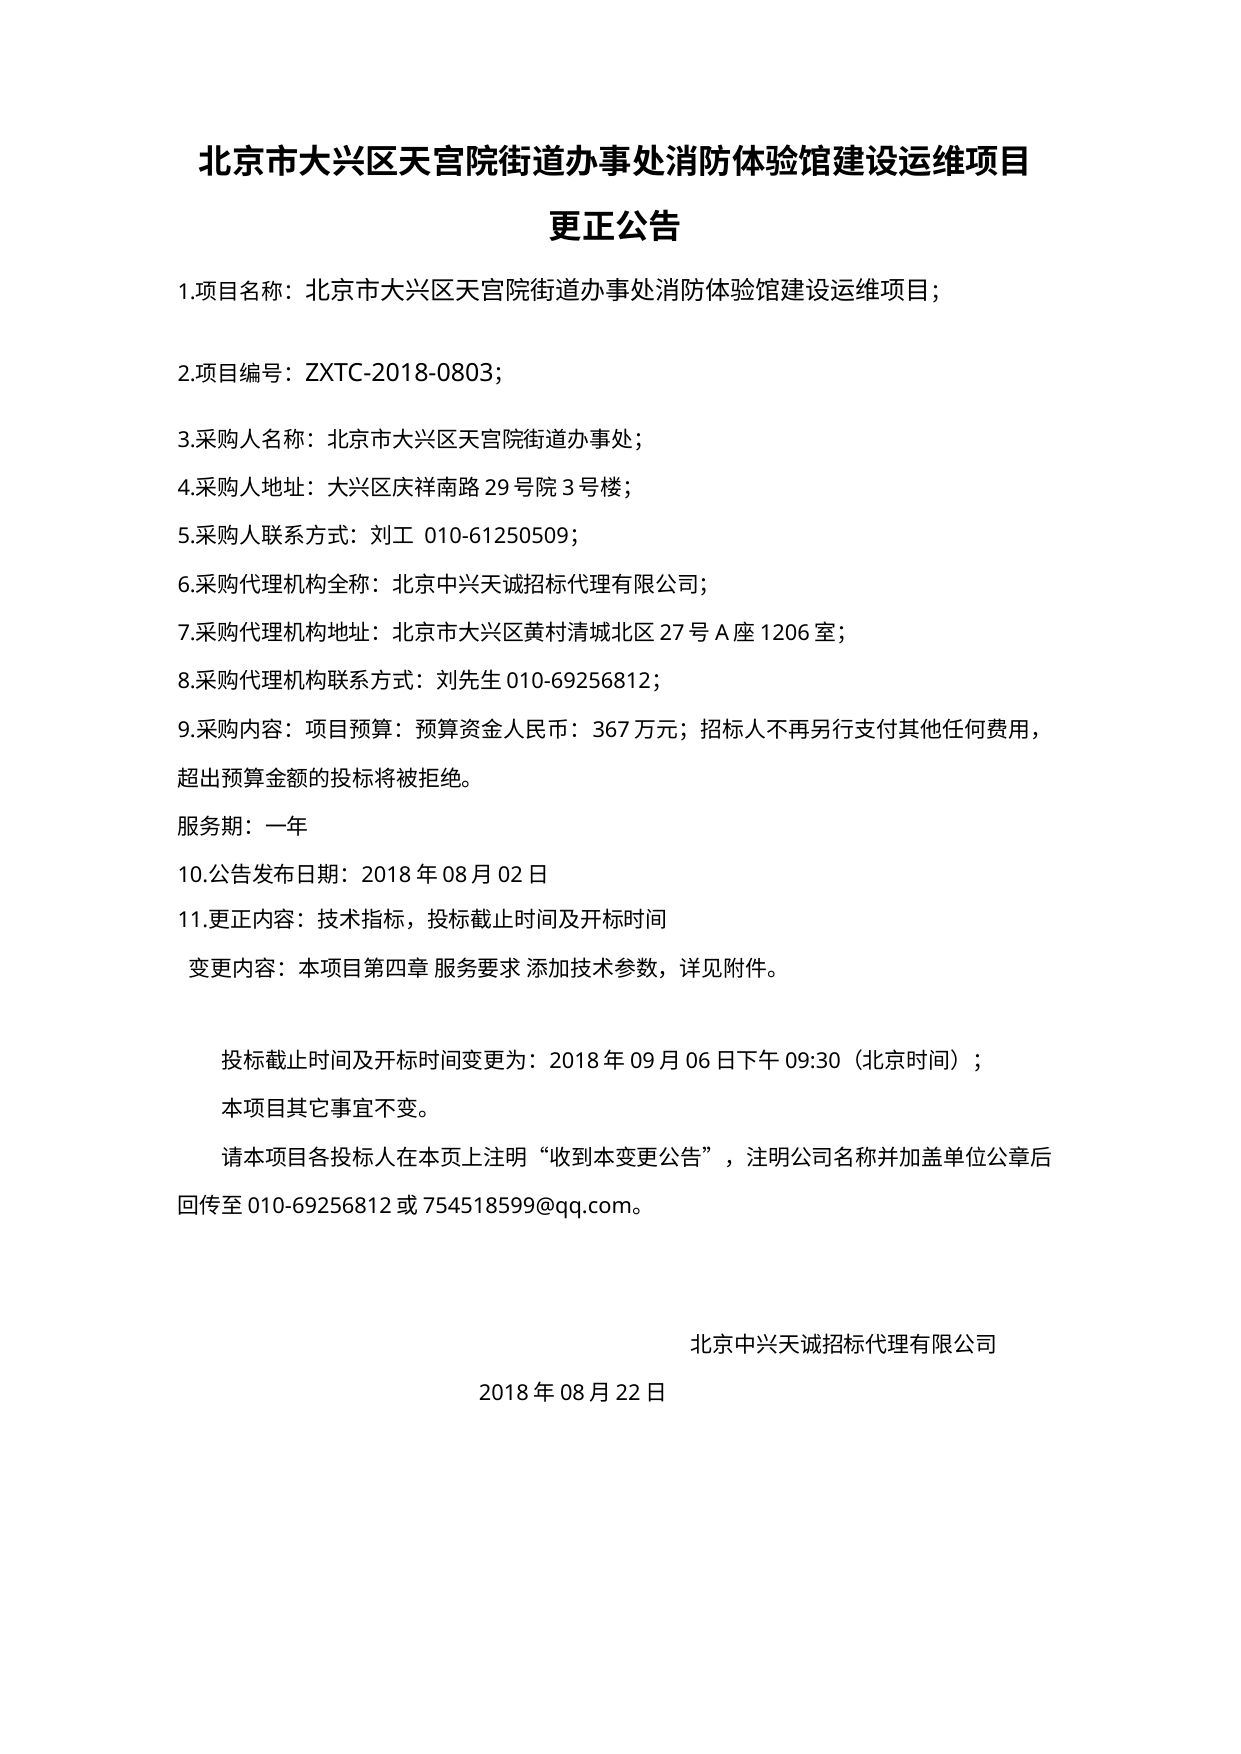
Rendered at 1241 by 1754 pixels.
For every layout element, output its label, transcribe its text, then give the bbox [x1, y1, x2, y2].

text 9.采购内容：项目预算：预算资金人民币：367万元；招标人不再另行支付其他任何费用，超出预算金额的投标将被拒绝。 [177, 712, 1053, 793]
text 10.公告发布日期：2018年08月02日 [177, 857, 1053, 889]
text 变更内容：本项目第四章 服务要求 添加技术参数，详见附件。 [177, 950, 1053, 983]
text 投标截止时间及开标时间变更为：2018年09月06日下午09:30（北京时间）； [177, 1043, 1053, 1075]
text 5.采购人联系方式：刘工 010-61250509； [177, 518, 1053, 551]
text 8.采购代理机构联系方式：刘先生010-69256812； [177, 663, 1053, 696]
text 6.采购代理机构全称：北京中兴天诚招标代理有限公司； [177, 567, 1053, 599]
text 请本项目各投标人在本页上注明“收到本变更公告”，注明公司名称并加盖单位公章后回传至010-69256812或754518599@qq.com。 [177, 1139, 1053, 1221]
text 2018年08月22日 [177, 1375, 1053, 1407]
text 本项目其它事宜不变。 [177, 1091, 1053, 1123]
text 更正公告 [177, 191, 1053, 256]
text 1.项目名称：北京市大兴区天宫院街道办事处消防体验馆建设运维项目； [177, 256, 1053, 321]
text 7.采购代理机构地址：北京市大兴区黄村清城北区27号A座1206室； [177, 615, 1053, 647]
text 4.采购人地址：大兴区庆祥南路29号院3号楼； [177, 470, 1053, 502]
text 2.项目编号：ZXTC-2018-0803； [177, 339, 1053, 404]
text 11.更正内容：技术指标，投标截止时间及开标时间 [177, 902, 997, 934]
text 北京市大兴区天宫院街道办事处消防体验馆建设运维项目 [177, 126, 1053, 191]
text 服务期：一年 [177, 809, 1053, 841]
text 北京中兴天诚招标代理有限公司 [177, 1326, 997, 1359]
text 3.采购人名称：北京市大兴区天宫院街道办事处； [177, 422, 1053, 454]
